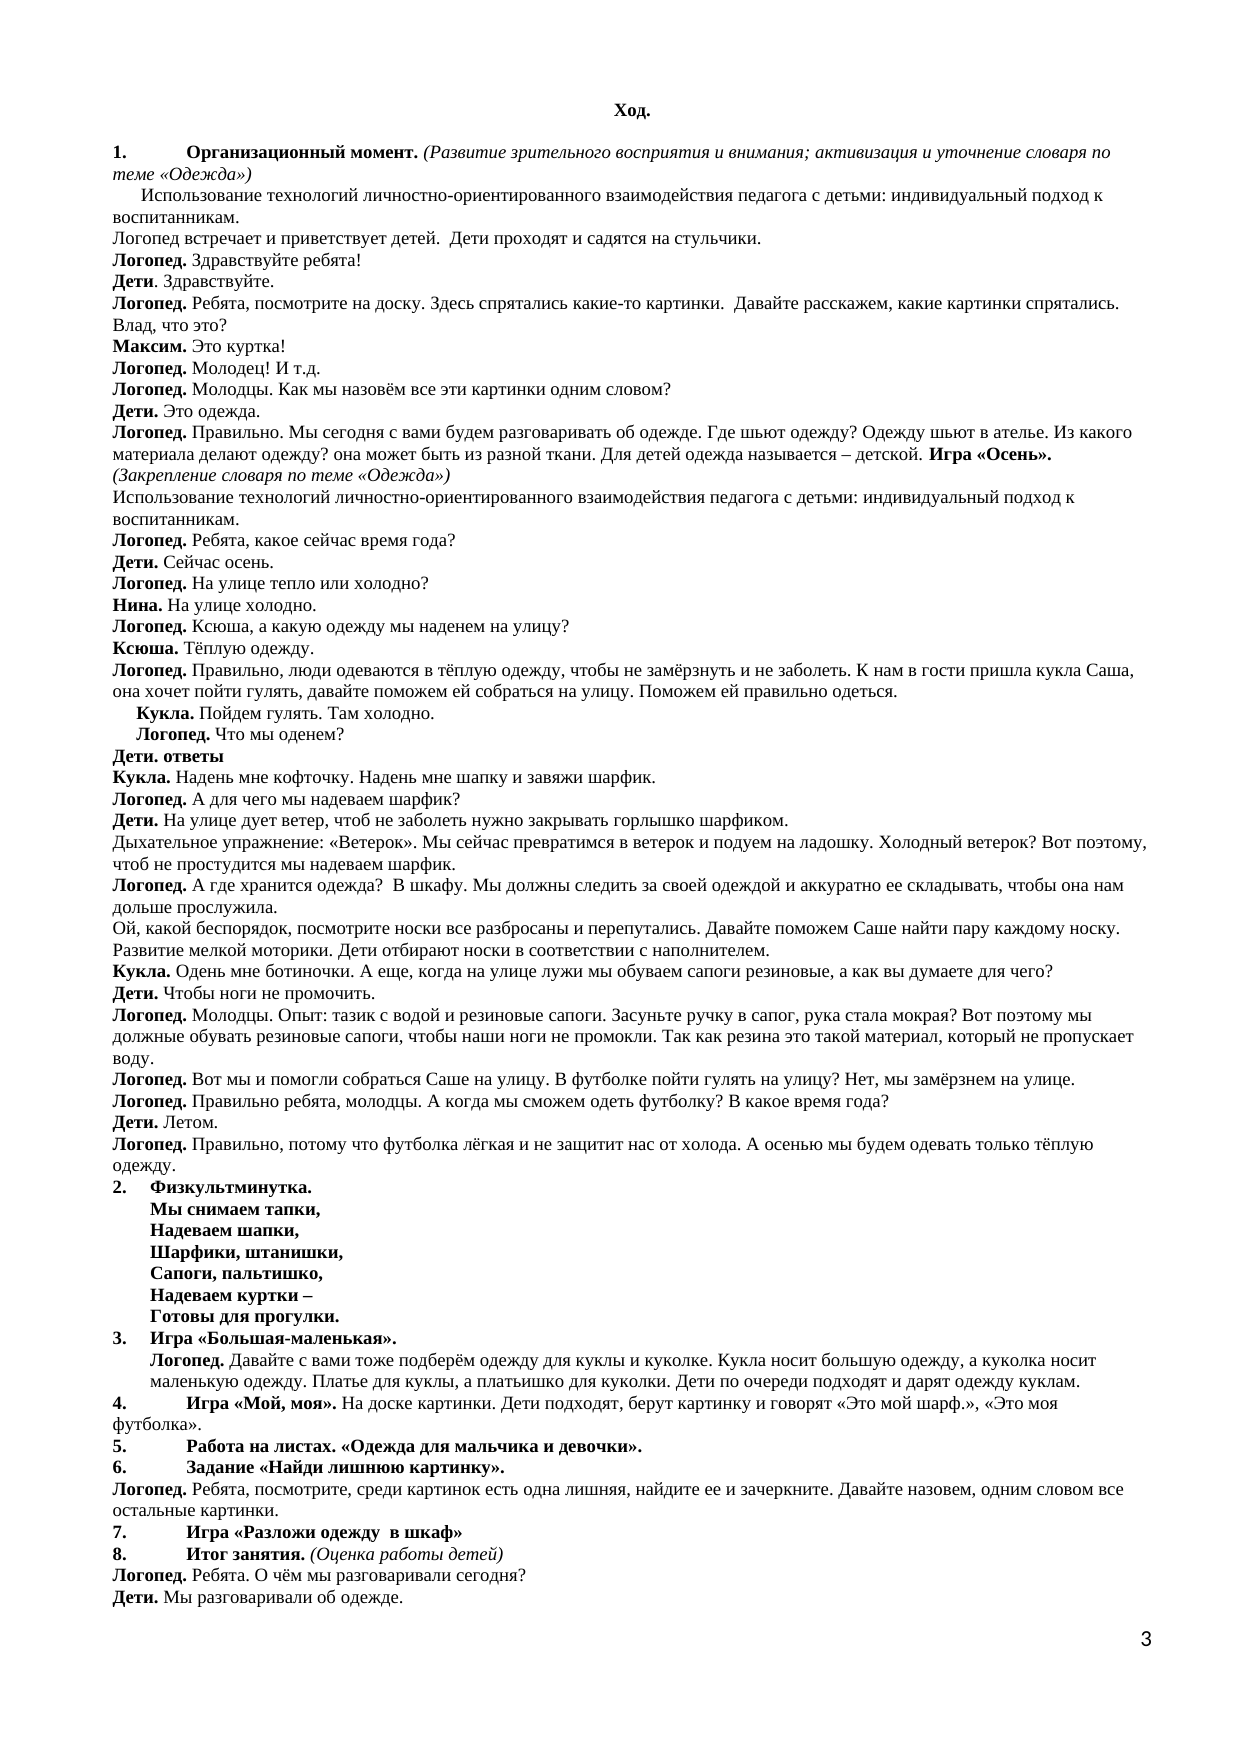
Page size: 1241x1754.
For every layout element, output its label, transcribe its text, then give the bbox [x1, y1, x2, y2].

list Ой, какой беспорядок, посмотрите носки все разбросаны и перепутались. Давайте поможем Саше найти пару каждому носку. [112, 917, 1152, 939]
list Игра «Мой, моя». На доске картинки. Дети подходят, берут картинку и говорят «Это мой шарф.», «Это моя футболка». [112, 1392, 1152, 1435]
list Итог занятия. (Оценка работы детей) [112, 1542, 1152, 1564]
list Задание «Найди лишнюю картинку». [112, 1456, 1152, 1478]
list Дети. На улице дует ветер, чтоб не заболеть нужно закрывать горлышко шарфиком. [112, 809, 1152, 831]
list Логопед. Здравствуйте ребята! [112, 249, 1152, 270]
text Ход. [112, 98, 1152, 120]
list Логопед. Ребята. О чём мы разговаривали сегодня? [112, 1564, 1152, 1586]
list Надеваем куртки – [150, 1284, 1152, 1305]
list Логопед. Ксюша, а какую одежду мы наденем на улицу? [112, 615, 1152, 637]
list Дети. Сейчас осень. [112, 551, 1152, 572]
list Логопед встречает и приветствует детей. Дети проходят и садятся на стульчики. [112, 227, 1152, 249]
list Логопед. Правильно. Мы сегодня с вами будем разговаривать об одежде. Где шьют одежду? Одежду шьют в ателье. Из какого материала делают одежду? она может быть из разной ткани. Для детей одежда называется – детской. Игра «Осень». (Закрепление словаря по теме «Одежда») [112, 421, 1152, 486]
list Логопед. Вот мы и помогли собраться Саше на улицу. В футболке пойти гулять на улицу? Нет, мы замёрзнем на улице. [112, 1068, 1152, 1090]
list Мы снимаем тапки, [150, 1197, 1152, 1219]
list Нина. На улице холодно. [112, 594, 1152, 615]
list Надеваем шапки, [150, 1219, 1152, 1241]
list Сапоги, пальтишко, [150, 1262, 1152, 1284]
list Работа на листах. «Одежда для мальчика и девочки». [112, 1435, 1152, 1456]
list Дети. Чтобы ноги не промочить. [112, 982, 1152, 1003]
list Ксюша. Тёплую одежду. [112, 637, 1152, 658]
list Использование технологий личностно-ориентированного взаимодействия педагога с детьми: индивидуальный подход к воспитанникам. [112, 184, 1152, 227]
list Кукла. Одень мне ботиночки. А еще, когда на улице лужи мы обуваем сапоги резиновые, а как вы думаете для чего? [112, 960, 1152, 982]
list Логопед. А где хранится одежда? В шкафу. Мы должны следить за своей одеждой и аккуратно ее складывать, чтобы она нам дольше прослужила. [112, 874, 1152, 917]
list Физкультминутка. [112, 1176, 1152, 1197]
list Организационный момент. (Развитие зрительного восприятия и внимания; активизация и уточнение словаря по теме «Одежда») [112, 141, 1152, 184]
list Дыхательное упражнение: «Ветерок». Мы сейчас превратимся в ветерок и подуем на ладошку. Холодный ветерок? Вот поэтому, чтоб не простудится мы надеваем шарфик. [112, 831, 1152, 874]
list Использование технологий личностно-ориентированного взаимодействия педагога с детьми: индивидуальный подход к воспитанникам. [112, 486, 1152, 529]
list Дети. Летом. Логопед. Правильно, потому что футболка лёгкая и не защитит нас от холода. А осенью мы будем одевать только тёплую одежду. [112, 1111, 1152, 1176]
list Логопед. Молодцы. Опыт: тазик с водой и резиновые сапоги. Засуньте ручку в сапог, рука стала мокрая? Вот поэтому мы должные обувать резиновые сапоги, чтобы наши ноги не промокли. Так как резина это такой материал, который не пропускает воду. [112, 1003, 1152, 1068]
list Логопед. Ребята, какое сейчас время года? [112, 529, 1152, 551]
list Кукла. Пойдем гулять. Там холодно. [112, 702, 1152, 723]
list Игра «Большая-маленькая». [112, 1327, 1152, 1348]
list Логопед. Что мы оденем? [112, 723, 1152, 745]
list Шарфики, штанишки, [150, 1241, 1152, 1262]
list Дети. Мы разговаривали об одежде. [112, 1586, 1152, 1607]
list Готовы для прогулки. [150, 1305, 1152, 1327]
list Дети. Это одежда. [112, 400, 1152, 421]
list Логопед. Молодец! И т.д. [112, 357, 1152, 378]
list Игра «Разложи одежду в шкаф» [112, 1521, 1152, 1542]
list Влад, что это? [112, 313, 1152, 335]
list Развитие мелкой моторики. Дети отбирают носки в соответствии с наполнителем. [112, 939, 1152, 960]
list Логопед. Правильно ребята, молодцы. А когда мы сможем одеть футболку? В какое время года? [112, 1090, 1152, 1111]
list Логопед. Ребята, посмотрите на доску. Здесь спрятались какие-то картинки. Давайте расскажем, какие картинки спрятались. [112, 292, 1152, 313]
list Логопед. Ребята, посмотрите, среди картинок есть одна лишняя, найдите ее и зачеркните. Давайте назовем, одним словом все остальные картинки. [112, 1478, 1152, 1521]
list Логопед. А для чего мы надеваем шарфик? [112, 788, 1152, 809]
list Максим. Это куртка! [112, 335, 1152, 357]
list Кукла. Надень мне кофточку. Надень мне шапку и завяжи шарфик. [112, 766, 1152, 788]
list Логопед. Молодцы. Как мы назовём все эти картинки одним словом? [112, 378, 1152, 400]
list Логопед. На улице тепло или холодно? [112, 572, 1152, 594]
list Дети. Здравствуйте. [112, 270, 1152, 292]
list Логопед. Правильно, люди одеваются в тёплую одежду, чтобы не замёрзнуть и не заболеть. К нам в гости пришла кукла Саша, она хочет пойти гулять, давайте поможем ей собраться на улицу. Поможем ей правильно одеться. [112, 658, 1152, 702]
list Дети. ответы [112, 745, 1152, 766]
list Логопед. Давайте с вами тоже подберём одежду для куклы и куколке. Кукла носит большую одежду, а куколка носит маленькую одежду. Платье для куклы, а платьишко для куколки. Дети по очереди подходят и дарят одежду куклам. [150, 1348, 1152, 1392]
